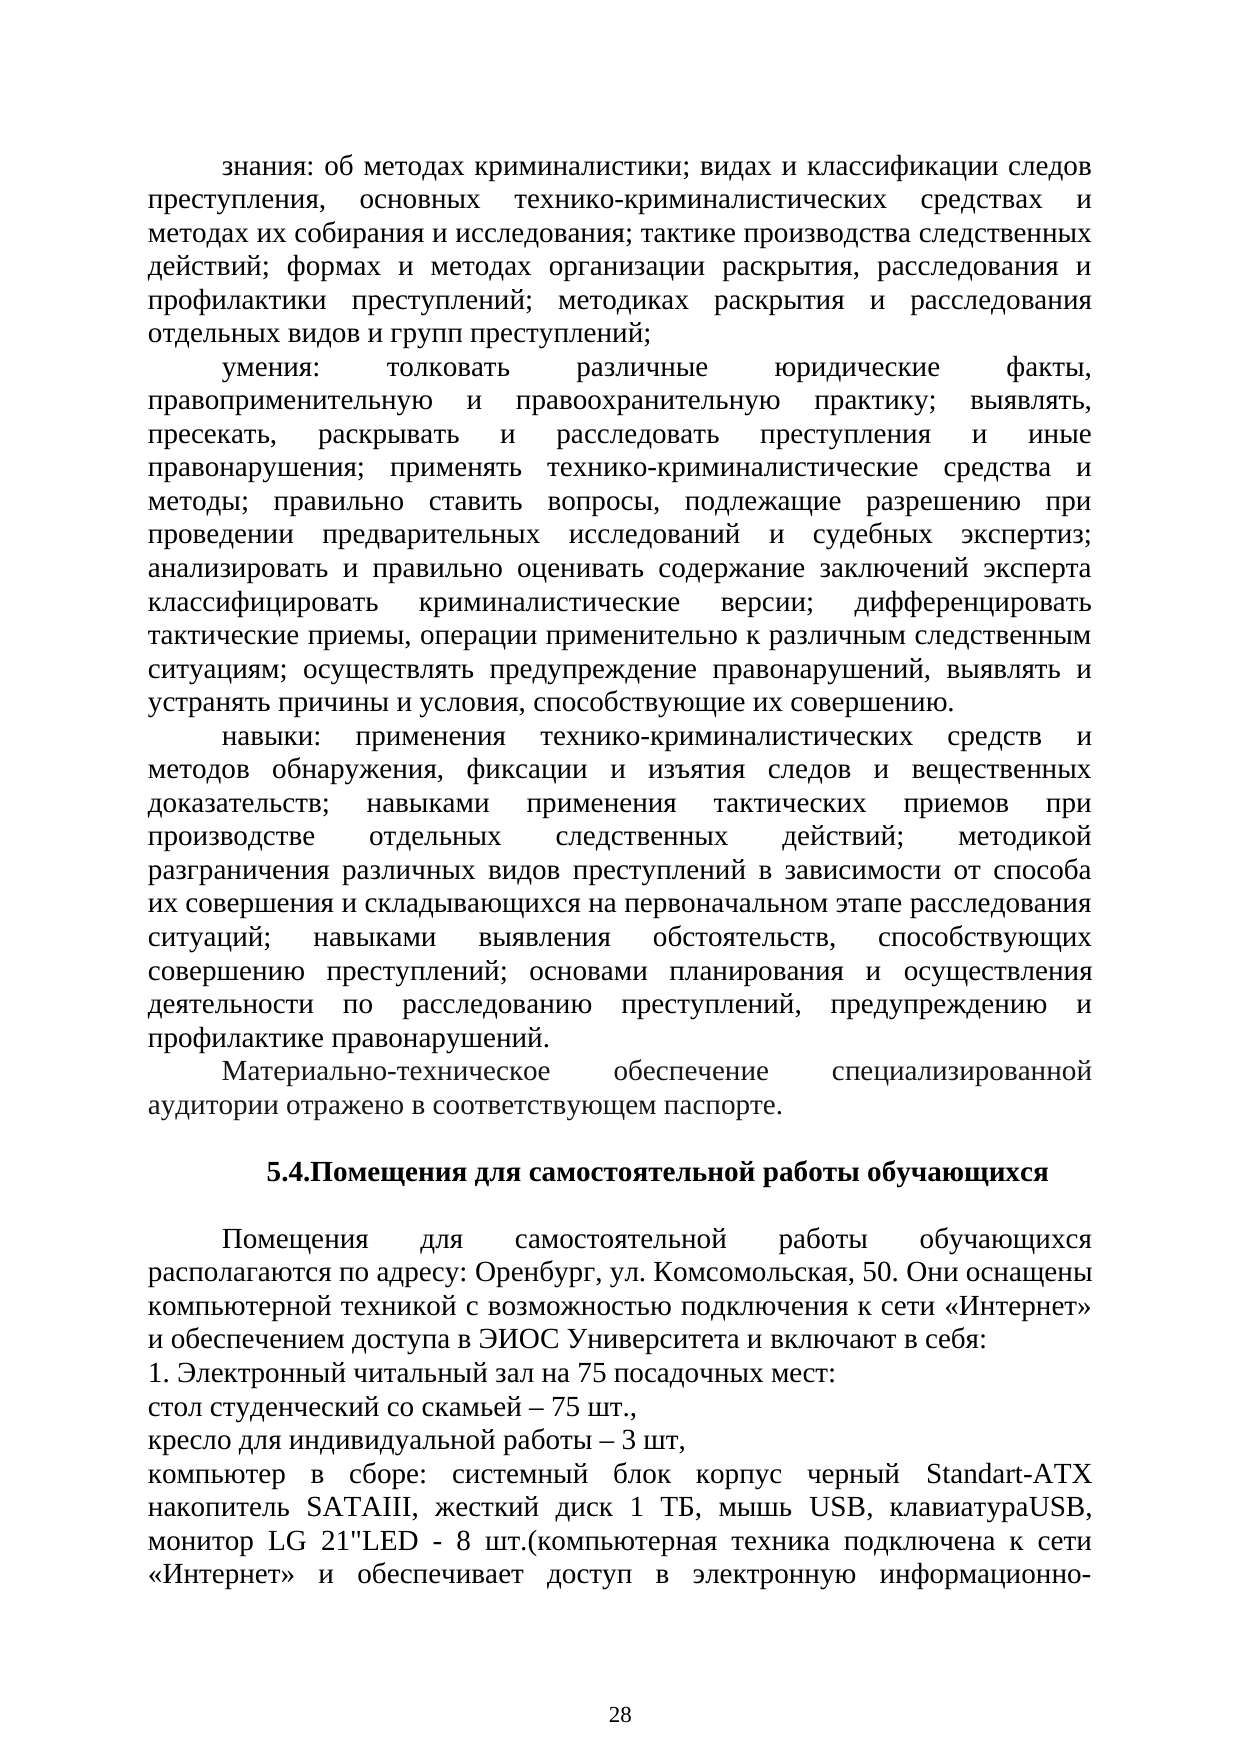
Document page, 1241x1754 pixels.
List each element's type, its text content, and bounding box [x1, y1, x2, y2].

text Материально-техническое обеспечение специализированной аудитории отражено в соответствующем паспорте. [148, 1053, 1092, 1120]
text 5.4.Помещения для самостоятельной работы обучающихся [148, 1154, 1092, 1187]
text умения: толковать различные юридические факты, правоприменительную и правоохранительную практику; выявлять, пресекать, раскрывать и расследовать преступления и иные правонарушения; применять технико-криминалистические средства и методы; правильно ставить вопросы, подлежащие разрешению при проведении предварительных исследований и судебных экспертиз; анализировать и правильно оценивать содержание заключений эксперта классифицировать криминалистические версии; дифференцировать тактические приемы, операции применительно к различным следственным ситуациям; осуществлять предупреждение правонарушений, выявлять и устранять причины и условия, способствующие их совершению. [148, 349, 1092, 718]
text Помещения для самостоятельной работы обучающихся располагаются по адресу: Оренбург, ул. Комсомольская, 50. Они оснащены компьютерной техникой с возможностью подключения к сети «Интернет» и обеспечением доступа в ЭИОС Университета и включают в себя: [148, 1221, 1092, 1355]
text 1. Электронный читальный зал на 75 посадочных мест: [148, 1355, 1092, 1389]
text стол студенческий со скамьей – 75 шт., [148, 1389, 1092, 1422]
text знания: об методах криминалистики; видах и классификации следов преступления, основных технико-криминалистических средствах и методах их собирания и исследования; тактике производства следственных действий; формах и методах организации раскрытия, расследования и профилактики преступлений; методиках раскрытия и расследования отдельных видов и групп преступлений; [148, 148, 1092, 349]
text кресло для индивидуальной работы – 3 шт, [148, 1422, 1092, 1456]
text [148, 1456, 1092, 1590]
text навыки: применения технико-криминалистических средств и методов обнаружения, фиксации и изъятия следов и вещественных доказательств; навыками применения тактических приемов при производстве отдельных следственных действий; методикой разграничения различных видов преступлений в зависимости от способа их совершения и складывающихся на первоначальном этапе расследования ситуаций; навыками выявления обстоятельств, способствующих совершению преступлений; основами планирования и осуществления деятельности по расследованию преступлений, предупреждению и профилактике правонарушений. [148, 718, 1092, 1053]
